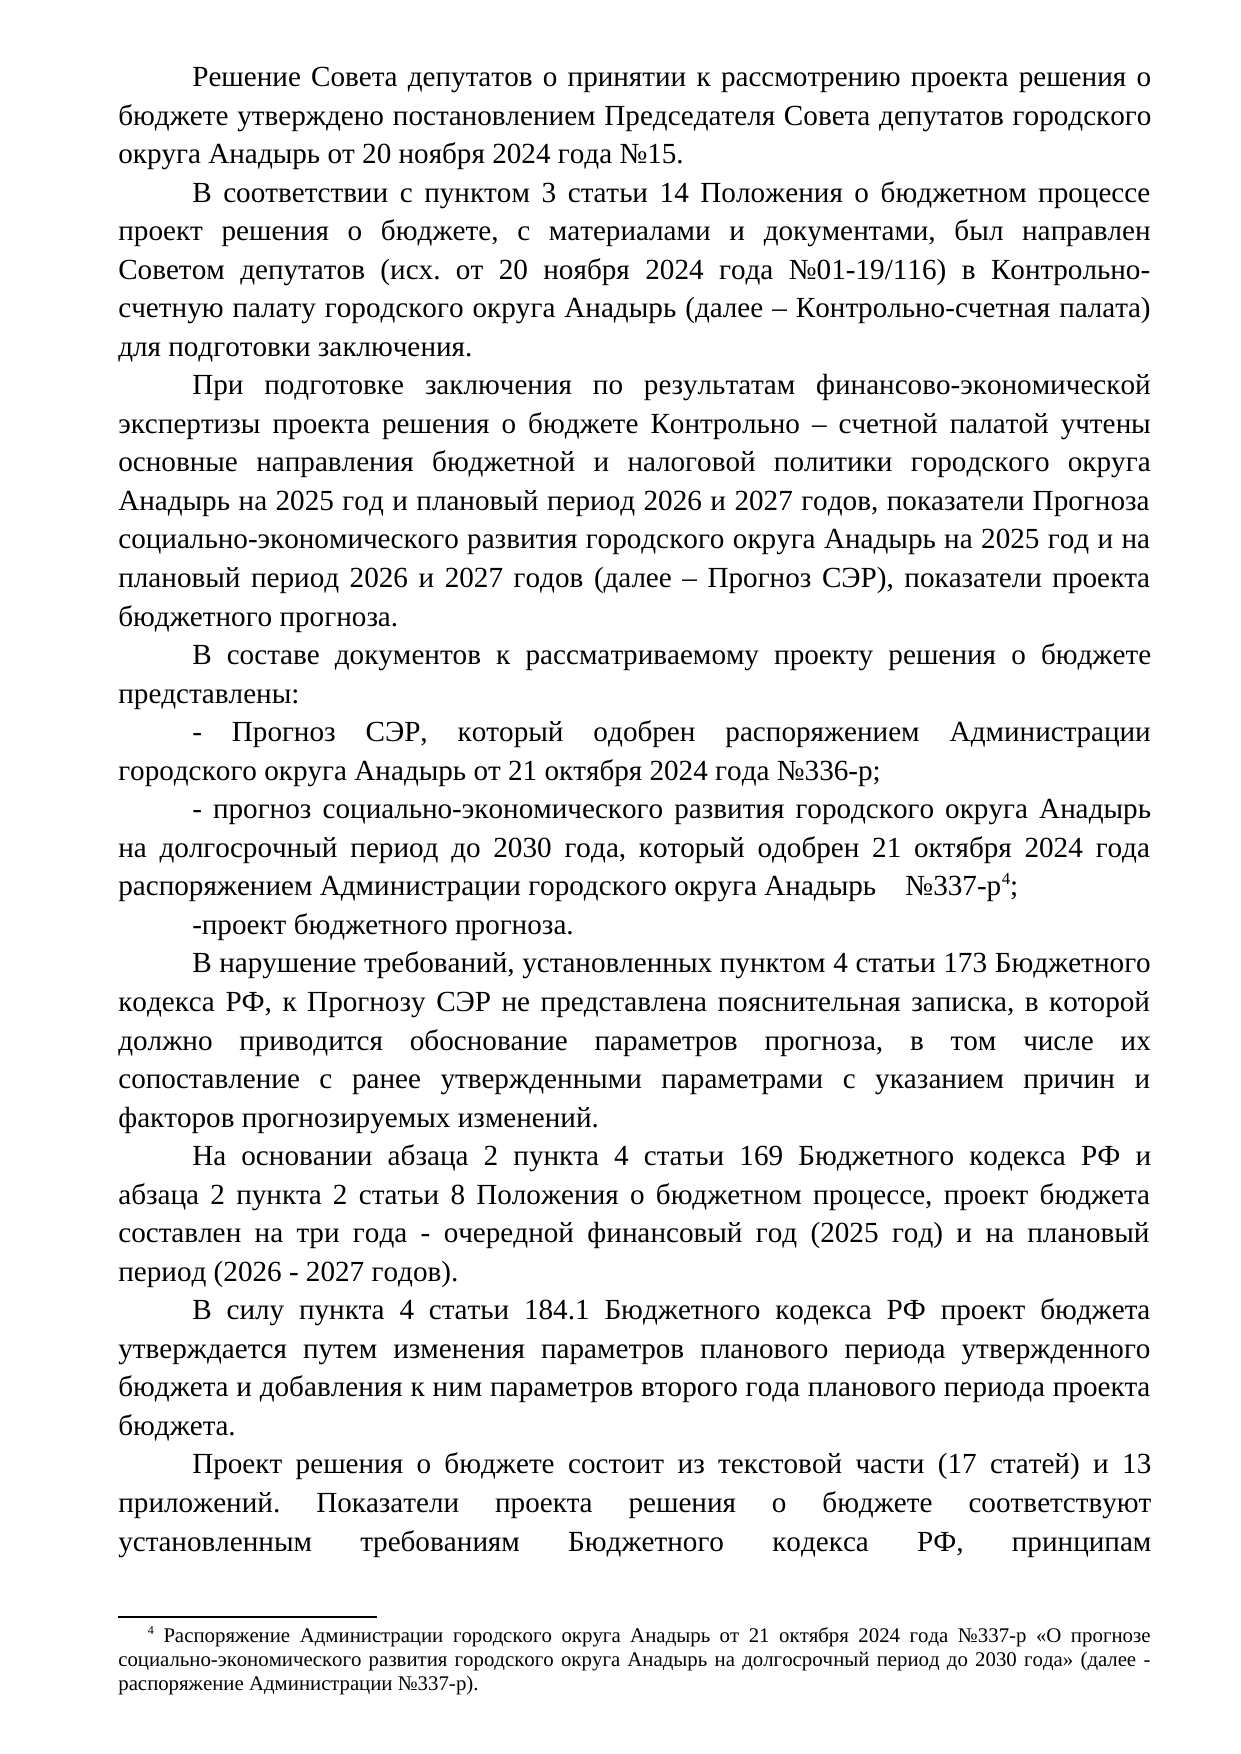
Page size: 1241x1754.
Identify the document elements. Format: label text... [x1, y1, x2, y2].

text - прогноз социально-экономического развития городского округа Анадырь на долгосрочный период до 2030 года, который одобрен 21 октября 2024 года распоряжением Администрации городского округа Анадырь №337-р; [118, 791, 1152, 902]
text В составе документов к рассматриваемому проекту решения о бюджете представлены: [118, 637, 1152, 709]
text - Прогноз СЭР, который одобрен распоряжением Администрации городского округа Анадырь от 21 октября 2024 года №336-р; [118, 714, 1152, 786]
text Решение Совета депутатов о принятии к рассмотрению проекта решения о бюджете утверждено постановлением Председателя Совета депутатов городского округа Анадырь от 20 ноября 2024 года №15. [118, 59, 1152, 170]
text В соответствии с пунктом 3 статьи 14 Положения о бюджетном процессе проект решения о бюджете, с материалами и документами, был направлен Советом депутатов (исх. от 20 ноября 2024 года №01-19/116) в Контрольно-счетную палату городского округа Анадырь (далее – Контрольно-счетная палата) для подготовки заключения. [118, 175, 1152, 362]
text При подготовке заключения по результатам финансово-экономической экспертизы проекта решения о бюджете Контрольно – счетной палатой учтены основные направления бюджетной и налоговой политики городского округа Анадырь на 2025 год и плановый период 2026 и 2027 годов, показатели Прогноза социально-экономического развития городского округа Анадырь на 2025 год и на плановый период 2026 и 2027 годов (далее – Прогноз СЭР), показатели проекта бюджетного прогноза. [118, 367, 1152, 632]
text -проект бюджетного прогноза. [118, 907, 1152, 941]
text На основании абзаца 2 пункта 4 статьи 169 Бюджетного кодекса РФ и абзаца 2 пункта 2 статьи 8 Положения о бюджетном процессе, проект бюджета составлен на три года - очередной финансовый год (2025 год) и на плановый период (2026 - 2027 годов). [118, 1138, 1152, 1287]
text В силу пункта 4 статьи 184.1 Бюджетного кодекса РФ проект бюджета утверждается путем изменения параметров планового периода утвержденного бюджета и добавления к ним параметров второго года планового периода проекта бюджета. [118, 1292, 1152, 1442]
text В нарушение требований, установленных пунктом 4 статьи 173 Бюджетного кодекса РФ, к Прогнозу СЭР не представлена пояснительная записка, в которой должно приводится обоснование параметров прогноза, в том числе их сопоставление с ранее утвержденными параметрами с указанием причин и факторов прогнозируемых изменений. [118, 946, 1152, 1133]
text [118, 1447, 1152, 1557]
